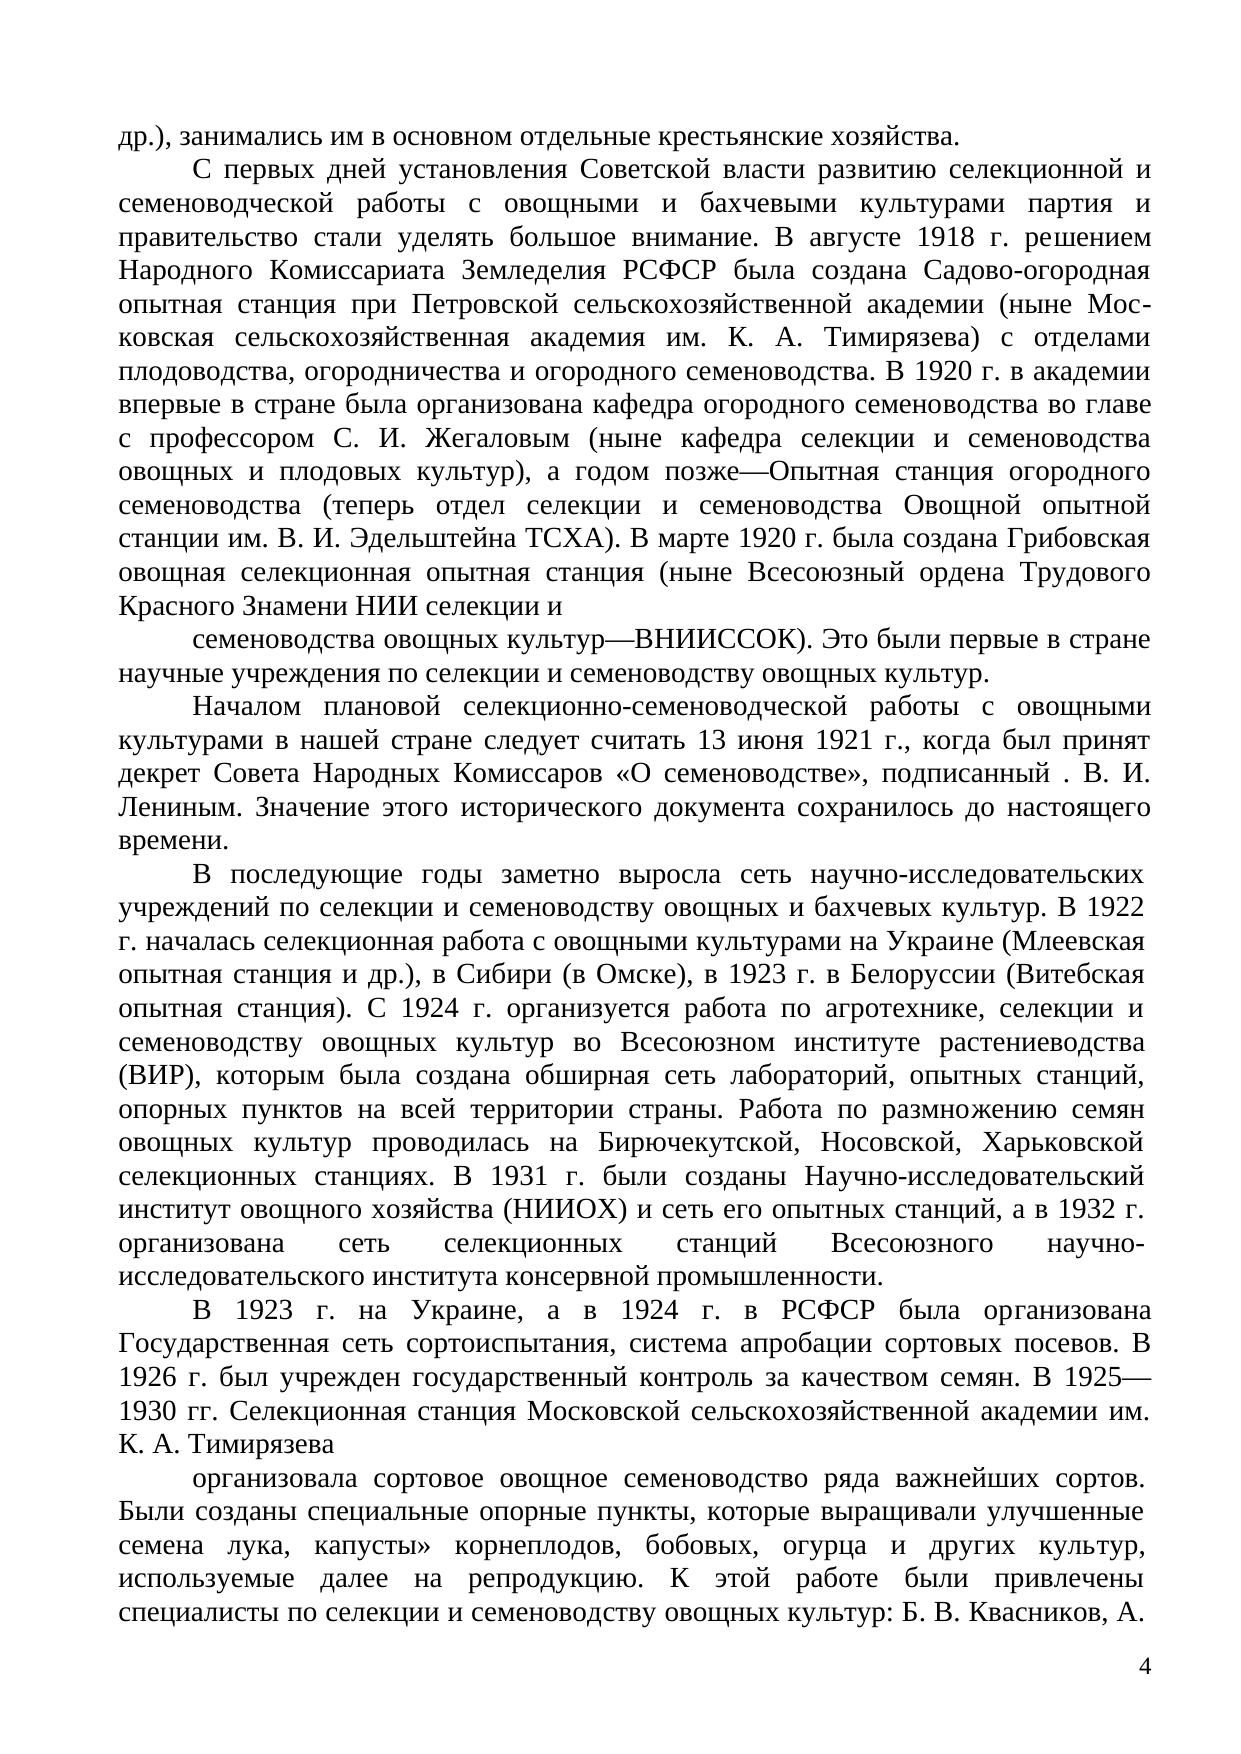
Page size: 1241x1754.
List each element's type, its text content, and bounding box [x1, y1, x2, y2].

text В последующие годы заметно выросла сеть научно-исследовательских учреждений по селекции и семеноводству овощных и бахчевых культур. В 1922 г. началась селекционная работа с овощными культурами на Украине (Млеевская опытная станция и др.), в Сибири (в Омске), в 1923 г. в Белоруссии (Витебская опытная станция). С 1924 г. организуется работа по агротехнике, селекции и семеноводству овощных культур во Всесоюзном институте растениеводства (ВИР), которым была создана обширная сеть лабораторий, опытных станций, опорных пунктов на всей территории страны. Работа по размножению семян овощных культур проводилась на Бирючекутской, Носовской, Харьковской селекционных станциях. В 1931 г. были созданы Научно-исследовательский институт овощного хозяйства (НИИОХ) и сеть его опытных станций, а в 1932 г. организована сеть селекционных станций Всесоюзного научно-исследовательского института консервной промышленности. [118, 856, 1145, 1292]
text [118, 1460, 1146, 1627]
text В 1923 г. на Украине, а в 1924 г. в РСФСР была организована Государственная сеть сортоиспытания, система апробации сортовых посевов. В 1926 г. был учрежден государственный контроль за качеством семян. В 1925—1930 гг. Селекционная станция Московской сельскохозяйственной академии им. К. А. Тимирязева [118, 1292, 1152, 1460]
text Началом плановой селекционно-семеноводческой работы с овощными культурами в нашей стране следует считать 13 июня 1921 г., когда был принят декрет Совета Народных Комиссаров «О семеноводстве», подписанный . В. И. Лениным. Значение этого исторического документа сохранилось до настоящего времени. [118, 688, 1152, 856]
text С первых дней установления Советской власти развитию селекционной и семеноводческой работы с овощными и бахчевыми культурами партия и правительство стали уделять большое внимание. В августе 1918 г. решением Народного Комиссариата Земледелия РСФСР была создана Садово-огородная опытная станция при Петровской сельскохозяйственной академии (ныне Московская сельскохозяйственная академия им. К. А. Тимирязева) с отделами плодоводства, огородничества и огородного семеноводства. В 1920 г. в академии впервые в стране была организована кафедра огородного семеноводства во главе с профессором С. И. Жегаловым (ныне кафедра селекции и семеноводства овощных и плодовых культур), а годом позже—Опытная станция огородного семеноводства (теперь отдел селекции и семеноводства Овощной опытной станции им. В. И. Эдельштейна ТСХА). В марте 1920 г. была создана Грибовская овощная селекционная опытная станция (ныне Всесоюзный ордена Трудового Красного Знамени НИИ селекции и [118, 152, 1152, 621]
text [118, 118, 1152, 152]
text семеноводства овощных культур—ВНИИССОК). Это были первые в стране научные учреждения по селекции и семеноводству овощных культур. [118, 621, 1152, 688]
